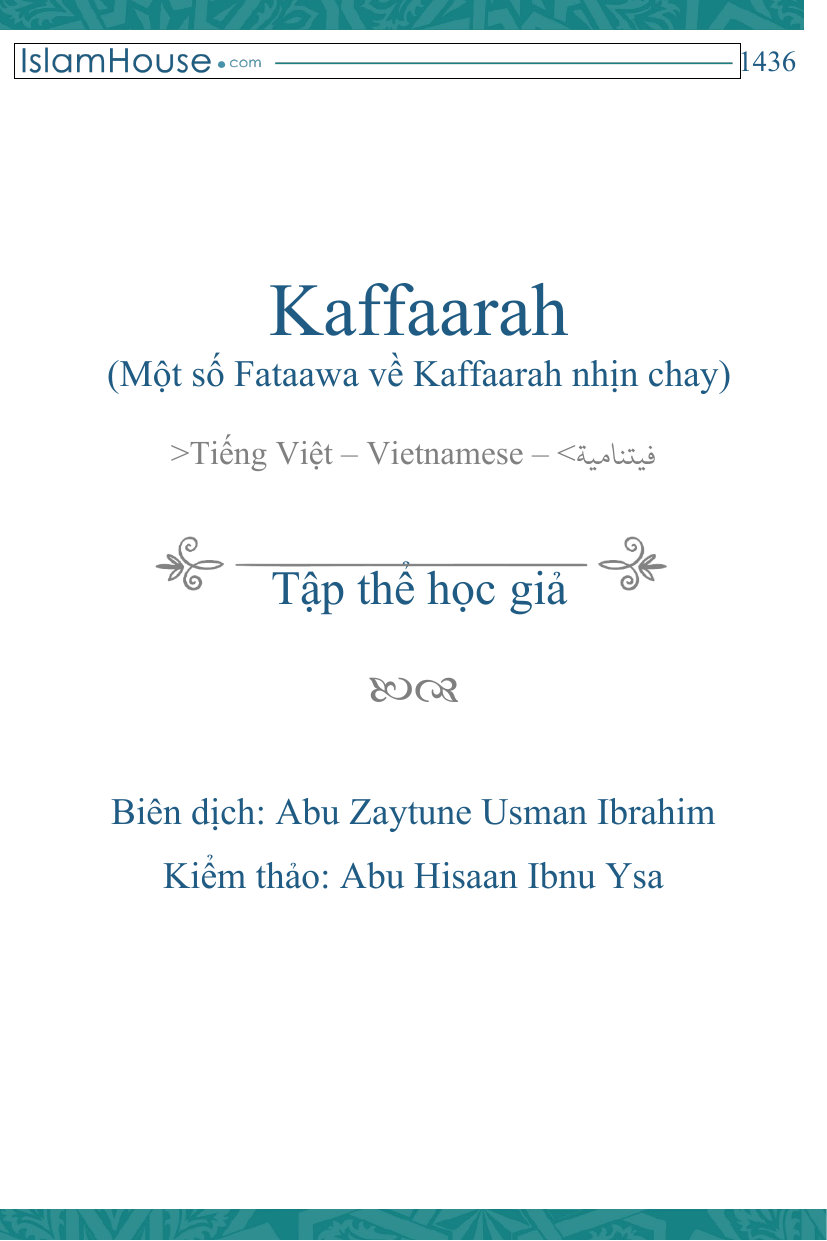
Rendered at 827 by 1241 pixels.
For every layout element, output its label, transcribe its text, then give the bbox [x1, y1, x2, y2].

text Kaffaarah [89, 265, 738, 352]
picture [0, 1209, 827, 1240]
text Biên dịch: Abu Zaytune Usman Ibrahim [89, 790, 738, 833]
text Tập thể học giả [328, 600, 515, 614]
text Tập thể học giả [517, 559, 738, 614]
picture [0, 0, 804, 30]
picture [15, 44, 740, 78]
text Tập thể học giả [89, 559, 325, 614]
text >Tiếng Việt – Vietnamese – <فيتنامية [89, 427, 738, 483]
text (Một số Fataawa về Kaffaarah nhịn chay) [89, 352, 738, 395]
text Kiểm thảo: Abu Hisaan Ibnu Ysa [89, 853, 738, 896]
